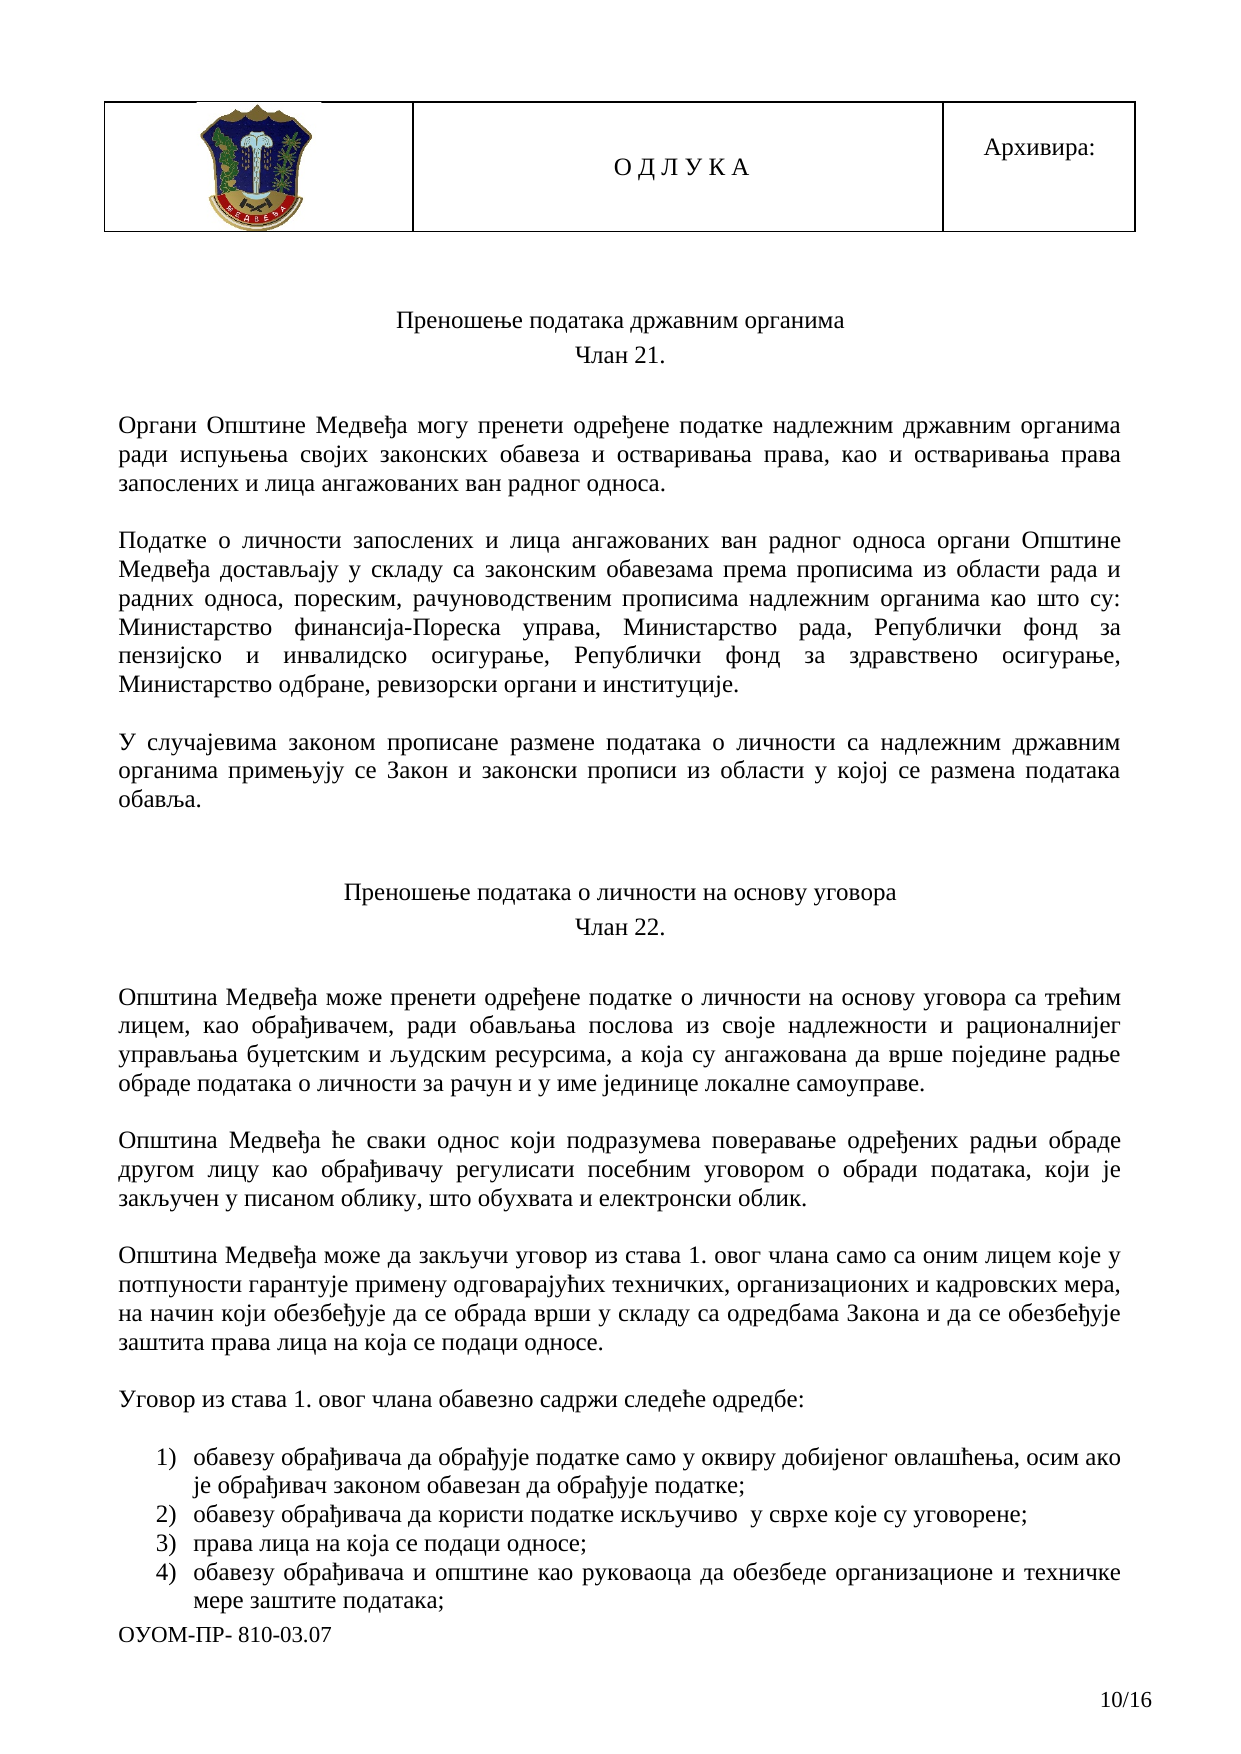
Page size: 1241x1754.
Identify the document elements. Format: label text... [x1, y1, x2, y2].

text Преношење података о личности на основу уговора [118, 877, 1122, 906]
text Општина Медвеђа ће сваки однос који подразумева поверавање одређених радњи обраде другом лицу као обрађивачу регулисати посебним уговором о обради података, који је закључен у писаном облику, што обухвата и електронски облик. [118, 1126, 1122, 1212]
text Уговор из става 1. овог члана обавезно садржи следеће одредбе: [118, 1384, 1122, 1413]
text Општина Медвеђа може да закључи уговор из става 1. овог члана само са оним лицем које у потпуности гарантује примену одговарајућих техничких, организационих и кадровских мера, на начин који обезбеђује да се обрада врши у складу са одредбама Закона и да се обезбеђује заштита права лица на која се подаци односе. [118, 1241, 1122, 1356]
text Преношење података државним органима [118, 306, 1122, 334]
list обавезу обрађивача да обрађује податке само у оквиру добијеног овлашћења, осим ако је обрађивач законом обавезан да обрађује податке; [156, 1442, 1122, 1499]
text Општина Медвеђа може пренети одређене податке о личности на основу уговора са трећим лицем, као обрађивачем, ради обављања послова из своје надлежности и рационалнијег управљања буџетским и људским ресурсима, а која су ангажована да врше поједине радње обраде података о личности за рачун и у име јединице локалне самоуправе. [118, 982, 1122, 1097]
list обавезу обрађивача и општине као руковаоца да обезбеде организационе и техничке мере заштите података; [156, 1557, 1122, 1614]
text Члан 22. [118, 912, 1122, 941]
list обавезу обрађивача да користи податке искључиво у сврхе које су уговорене; [156, 1499, 1122, 1528]
text Члан 21. [118, 341, 1122, 369]
text Податке о личности запослених и лица ангажованих ван радног односа органи Општине Медвеђа достављају у складу са законским обавезама према прописима из области рада и радних односа, пореским, рачуноводственим прописима надлежним органима као што су: Министарство финансија-Пореска управа, Министарство рада, Републички фонд за пензијско и инвалидско осигурање, Републички фонд за здравствено осигурање, Министарство одбране, ревизорски органи и институције. [118, 526, 1122, 698]
text У случајевима законом прописане размене података о личности са надлежним државним органима примењују се Закон и законски прописи из области у којој се размена података обавља. [118, 727, 1122, 813]
picture [196, 102, 322, 231]
list права лица на која се подаци односе; [156, 1528, 1122, 1557]
text Органи Општине Медвеђа могу пренети одређене податке надлежним државним органима ради испуњења својих законских обавеза и остваривања права, као и остваривања права запослених и лица ангажованих ван радног односа. [118, 411, 1122, 497]
